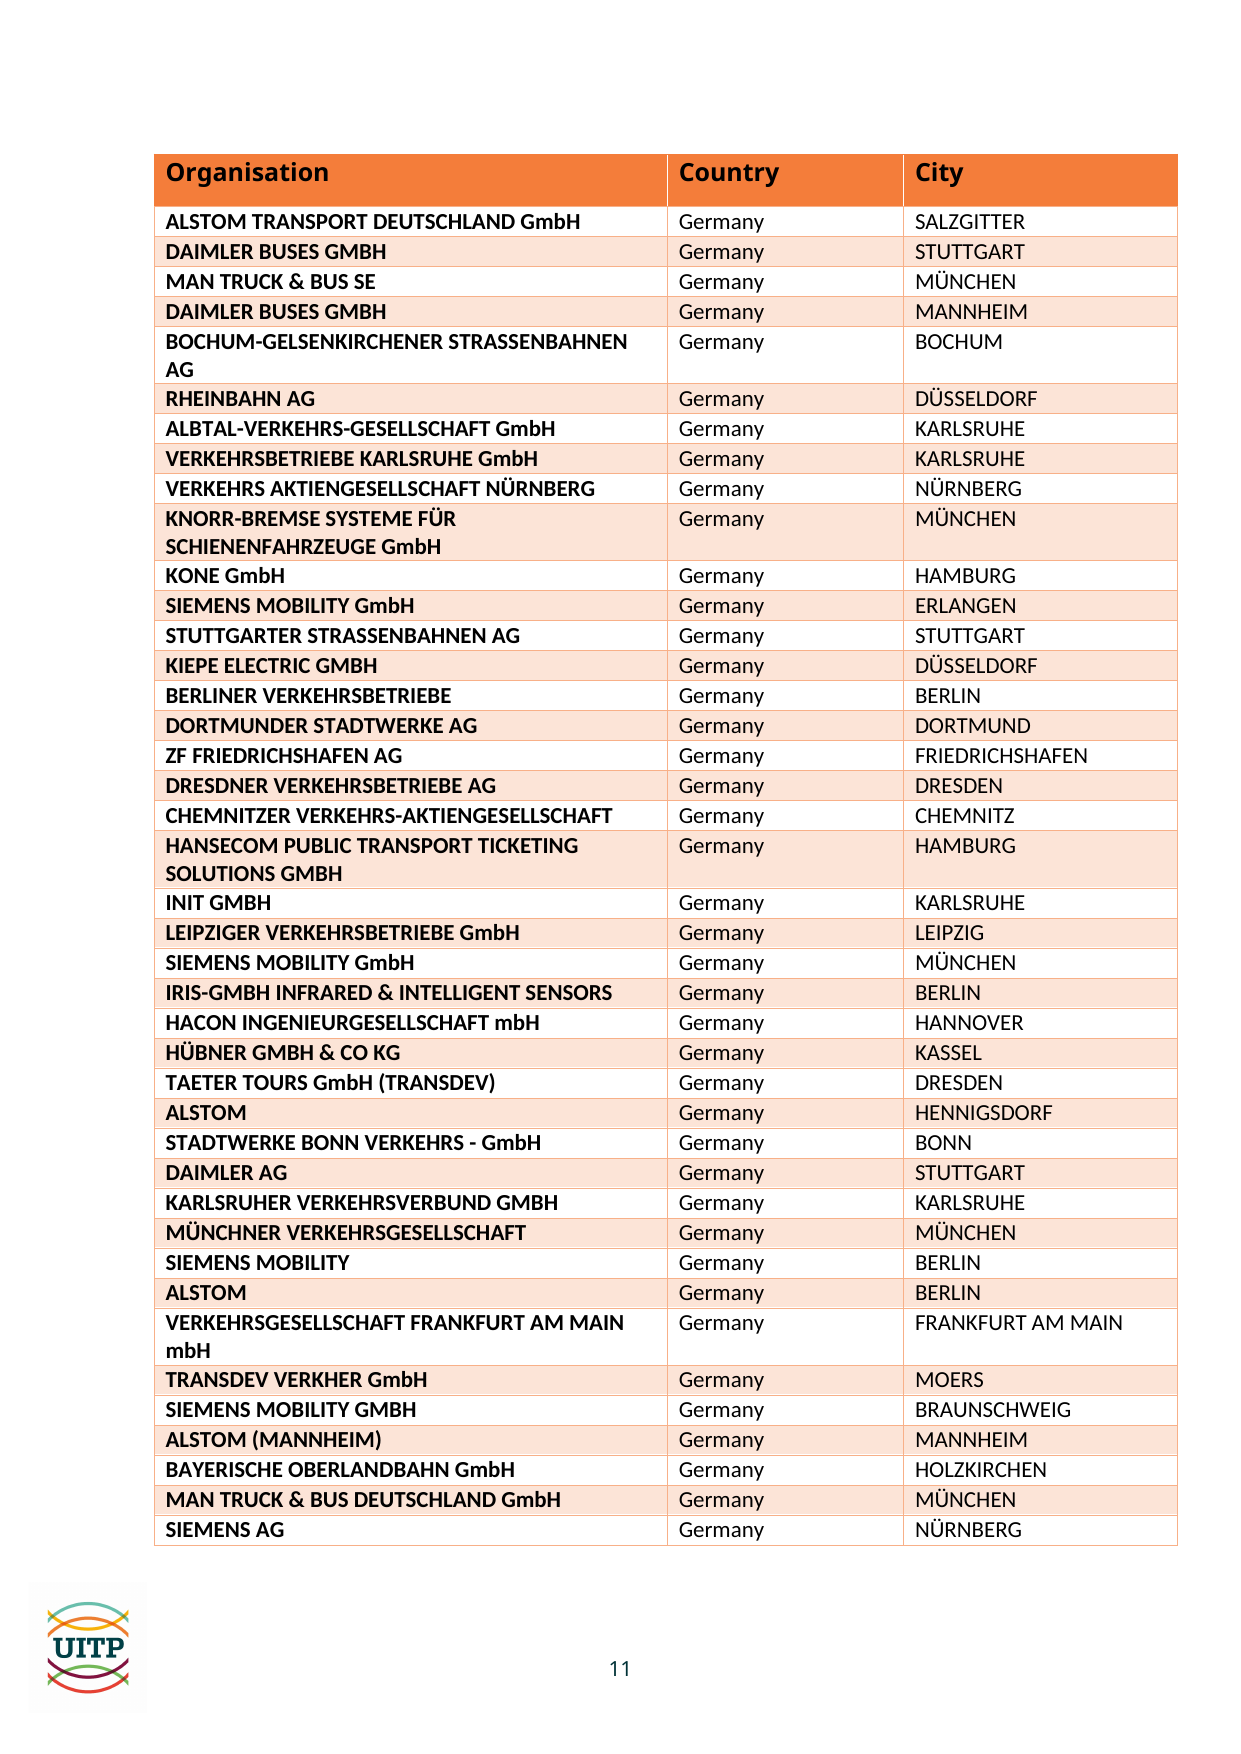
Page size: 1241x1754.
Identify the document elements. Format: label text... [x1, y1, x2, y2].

table_cell ALSTOM [155, 1099, 667, 1127]
table_cell Germany [668, 1516, 903, 1544]
table_cell BONN [904, 1129, 1177, 1157]
table_cell KIEPE ELECTRIC GMBH [155, 651, 667, 680]
table_cell Germany [668, 1249, 903, 1277]
table_cell BERLIN [904, 1249, 1177, 1277]
table_cell DAIMLER BUSES GMBH [155, 297, 667, 326]
table_cell BERLIN [904, 681, 1177, 710]
table_cell Germany [668, 621, 903, 650]
table_cell Germany [668, 444, 903, 473]
table_cell DÜSSELDORF [904, 651, 1177, 680]
table_cell STADTWERKE BONN VERKEHRS - GmbH [155, 1129, 667, 1157]
table_cell HENNIGSDORF [904, 1099, 1177, 1127]
table_cell DAIMLER BUSES GMBH [155, 237, 667, 266]
table_cell SIEMENS MOBILITY GmbH [155, 949, 667, 977]
table_cell Germany [668, 267, 903, 296]
table_cell Germany [668, 651, 903, 680]
table_cell DRESDNER VERKEHRSBETRIEBE AG [155, 771, 667, 800]
table_cell Germany [668, 801, 903, 830]
table_cell Germany [668, 889, 903, 917]
table_cell Germany [668, 1069, 903, 1097]
table_cell SIEMENS AG [155, 1516, 667, 1544]
table_cell ALBTAL-VERKEHRS-GESELLSCHAFT GmbH [155, 414, 667, 443]
table_cell Germany [668, 1486, 903, 1514]
table_cell MAN TRUCK & BUS SE [155, 267, 667, 296]
table_cell HANNOVER [904, 1009, 1177, 1037]
picture [28, 1582, 148, 1713]
table_cell Germany [668, 1129, 903, 1157]
table_cell STUTTGART [904, 1159, 1177, 1187]
table_cell MÜNCHEN [904, 504, 1177, 560]
table_cell HAMBURG [904, 831, 1177, 887]
table_cell Germany [668, 1099, 903, 1127]
table_cell Germany [668, 384, 903, 413]
table_cell Germany [668, 1279, 903, 1307]
table_cell CHEMNITZER VERKEHRS-AKTIENGESELLSCHAFT [155, 801, 667, 830]
table_cell KNORR-BREMSE SYSTEME FÜR SCHIENENFAHRZEUGE GmbH [155, 504, 667, 560]
table_cell Germany [668, 504, 903, 560]
table_cell SIEMENS MOBILITY GMBH [155, 1396, 667, 1424]
table_cell Germany [668, 414, 903, 443]
table_cell INIT GMBH [155, 889, 667, 917]
table_cell NÜRNBERG [904, 474, 1177, 503]
table_cell BAYERISCHE OBERLANDBAHN GmbH [155, 1456, 667, 1484]
table_cell HÜBNER GMBH & CO KG [155, 1039, 667, 1067]
table_cell MAN TRUCK & BUS DEUTSCHLAND GmbH [155, 1486, 667, 1514]
table_cell Germany [668, 591, 903, 620]
table_cell KARLSRUHE [904, 889, 1177, 917]
table_cell MOERS [904, 1366, 1177, 1394]
table_cell Germany [668, 831, 903, 887]
table_cell BOCHUM [904, 327, 1177, 383]
table_cell MÜNCHEN [904, 1486, 1177, 1514]
table_cell Germany [668, 771, 903, 800]
table_cell KARLSRUHE [904, 1189, 1177, 1217]
table_cell DORTMUNDER STADTWERKE AG [155, 711, 667, 740]
table_cell DORTMUND [904, 711, 1177, 740]
table_header Organisation [155, 155, 667, 206]
table_cell MANNHEIM [904, 1426, 1177, 1454]
table_cell Germany [668, 919, 903, 947]
table_cell Germany [668, 1456, 903, 1484]
table_cell IRIS-GMBH INFRARED & INTELLIGENT SENSORS [155, 979, 667, 1007]
table_cell Germany [668, 1039, 903, 1067]
table_cell VERKEHRS AKTIENGESELLSCHAFT NÜRNBERG [155, 474, 667, 503]
table_cell Germany [668, 474, 903, 503]
table_cell Germany [668, 949, 903, 977]
table_cell ERLANGEN [904, 591, 1177, 620]
table_cell Germany [668, 1219, 903, 1247]
table_cell Germany [668, 561, 903, 590]
table_cell MANNHEIM [904, 297, 1177, 326]
table_cell SALZGITTER [904, 207, 1177, 236]
table_cell LEIPZIGER VERKEHRSBETRIEBE GmbH [155, 919, 667, 947]
table_header City [904, 155, 1177, 206]
table_cell Germany [668, 237, 903, 266]
table_cell CHEMNITZ [904, 801, 1177, 830]
table_cell ALSTOM (MANNHEIM) [155, 1426, 667, 1454]
table_cell HANSECOM PUBLIC TRANSPORT TICKETING SOLUTIONS GMBH [155, 831, 667, 887]
table_cell Germany [668, 681, 903, 710]
table_cell KARLSRUHE [904, 444, 1177, 473]
table_cell Germany [668, 711, 903, 740]
table_cell SIEMENS MOBILITY [155, 1249, 667, 1277]
table_cell Germany [668, 1189, 903, 1217]
table_cell ZF FRIEDRICHSHAFEN AG [155, 741, 667, 770]
table_cell MÜNCHEN [904, 949, 1177, 977]
table_cell FRIEDRICHSHAFEN [904, 741, 1177, 770]
table_cell DRESDEN [904, 771, 1177, 800]
table_cell KONE GmbH [155, 561, 667, 590]
table_cell STUTTGART [904, 237, 1177, 266]
table_cell BERLINER VERKEHRSBETRIEBE [155, 681, 667, 710]
table_cell STUTTGARTER STRASSENBAHNEN AG [155, 621, 667, 650]
table_cell BERLIN [904, 979, 1177, 1007]
table_cell Germany [668, 1309, 903, 1364]
table_cell SIEMENS MOBILITY GmbH [155, 591, 667, 620]
table_cell LEIPZIG [904, 919, 1177, 947]
table_cell HACON INGENIEURGESELLSCHAFT mbH [155, 1009, 667, 1037]
table_cell KARLSRUHER VERKEHRSVERBUND GMBH [155, 1189, 667, 1217]
table_cell BOCHUM-GELSENKIRCHENER STRASSENBAHNEN AG [155, 327, 667, 383]
table_cell Germany [668, 327, 903, 383]
table_cell Germany [668, 1159, 903, 1187]
table_cell VERKEHRSBETRIEBE KARLSRUHE GmbH [155, 444, 667, 473]
table_cell VERKEHRSGESELLSCHAFT FRANKFURT AM MAIN mbH [155, 1309, 667, 1364]
table_cell DÜSSELDORF [904, 384, 1177, 413]
table_cell Germany [668, 1009, 903, 1037]
table_cell MÜNCHEN [904, 1219, 1177, 1247]
table_cell TAETER TOURS GmbH (TRANSDEV) [155, 1069, 667, 1097]
table_cell Germany [668, 1366, 903, 1394]
table_cell Germany [668, 979, 903, 1007]
table_cell TRANSDEV VERKHER GmbH [155, 1366, 667, 1394]
table_cell HOLZKIRCHEN [904, 1456, 1177, 1484]
table_cell RHEINBAHN AG [155, 384, 667, 413]
table_cell Germany [668, 1426, 903, 1454]
table_cell DAIMLER AG [155, 1159, 667, 1187]
table_cell HAMBURG [904, 561, 1177, 590]
table_cell MÜNCHEN [904, 267, 1177, 296]
table_cell DRESDEN [904, 1069, 1177, 1097]
table_cell FRANKFURT AM MAIN [904, 1309, 1177, 1364]
table_cell KASSEL [904, 1039, 1177, 1067]
table_cell STUTTGART [904, 621, 1177, 650]
table_cell Germany [668, 207, 903, 236]
table_cell BERLIN [904, 1279, 1177, 1307]
table_cell Germany [668, 741, 903, 770]
table_cell BRAUNSCHWEIG [904, 1396, 1177, 1424]
table_cell Germany [668, 297, 903, 326]
table_cell NÜRNBERG [904, 1516, 1177, 1544]
table_header Country [668, 155, 903, 206]
table_cell MÜNCHNER VERKEHRSGESELLSCHAFT [155, 1219, 667, 1247]
table_cell ALSTOM [155, 1279, 667, 1307]
table_cell ALSTOM TRANSPORT DEUTSCHLAND GmbH [155, 207, 667, 236]
table_cell KARLSRUHE [904, 414, 1177, 443]
table_cell Germany [668, 1396, 903, 1424]
